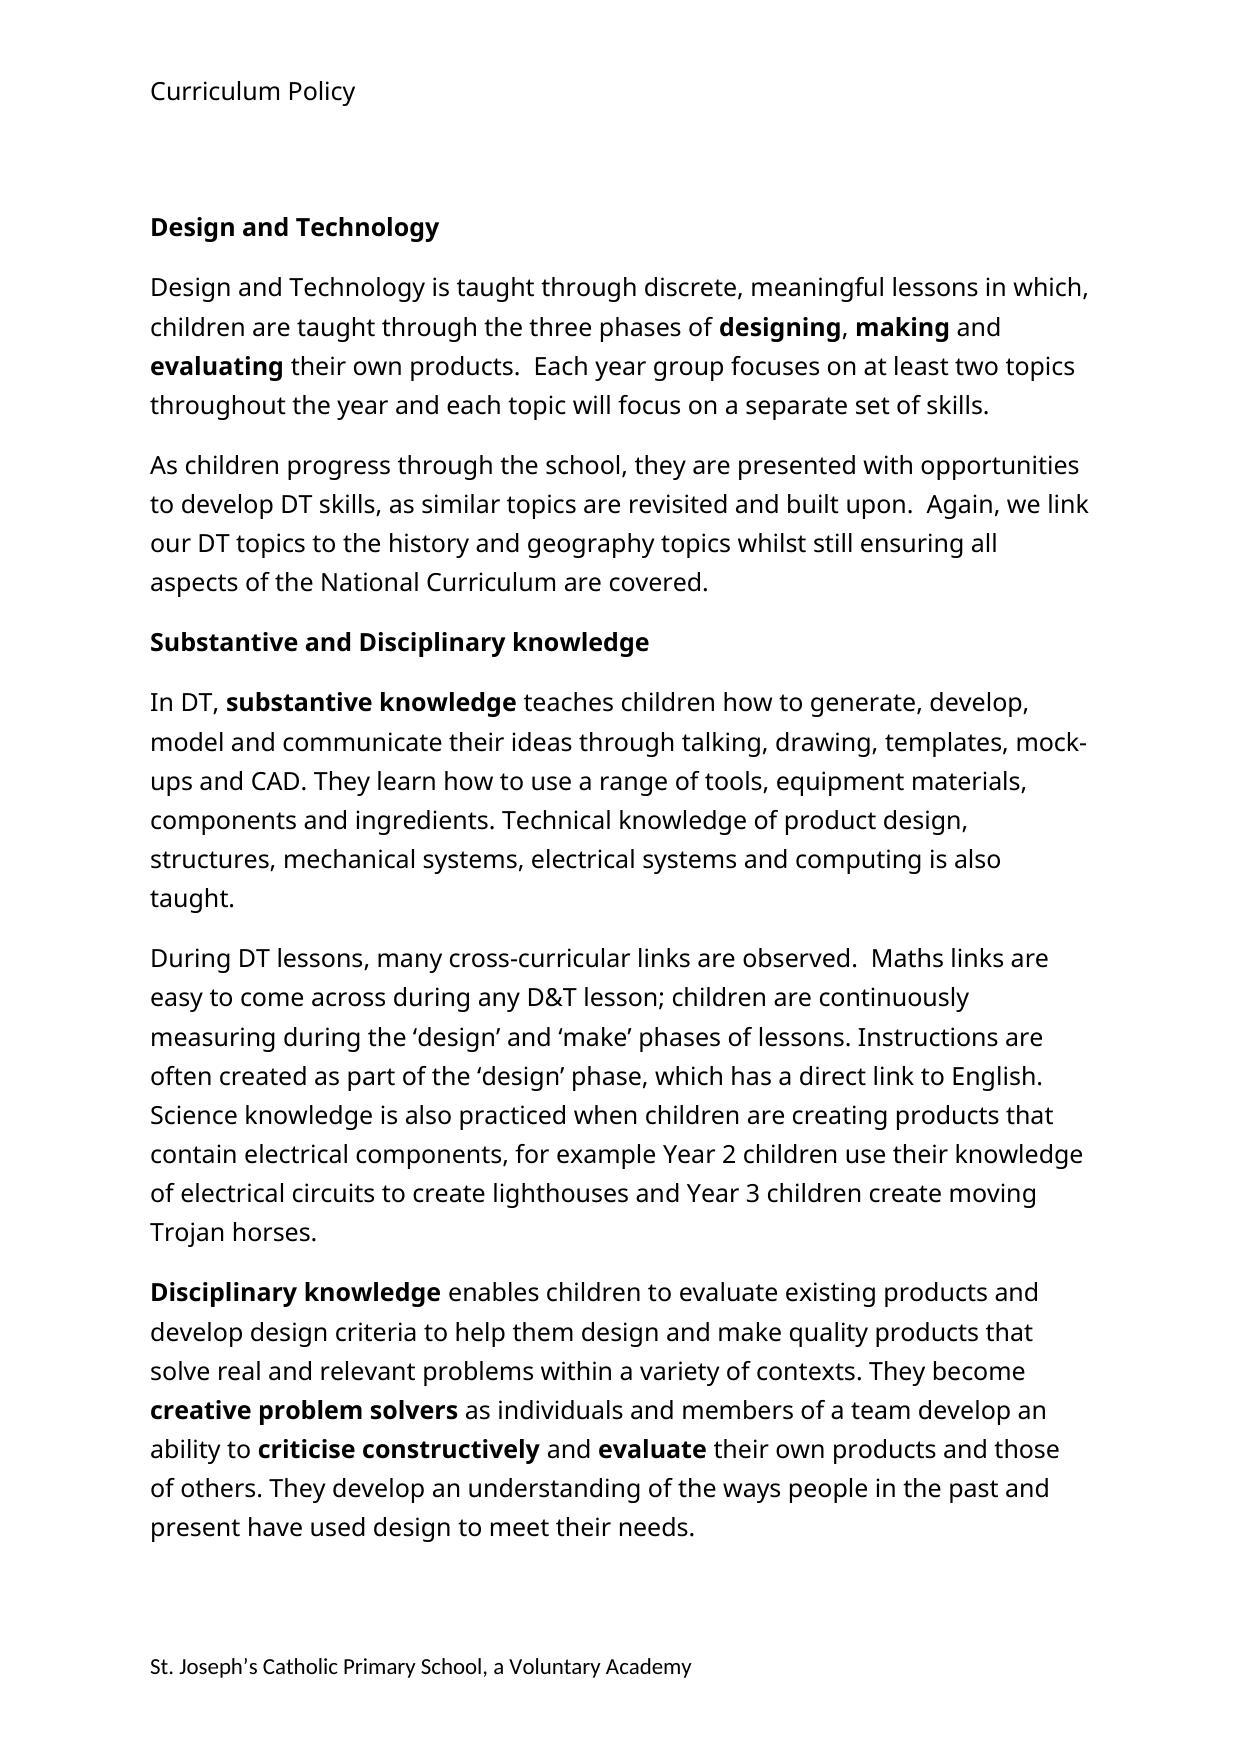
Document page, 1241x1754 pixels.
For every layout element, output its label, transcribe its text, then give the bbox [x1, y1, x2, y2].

text In DT, substantive knowledge teaches children how to generate, develop, model and communicate their ideas through talking, drawing, templates, mock-ups and CAD. They learn how to use a range of tools, equipment materials, components and ingredients. Technical knowledge of product design, structures, mechanical systems, electrical systems and computing is also taught. [150, 685, 1090, 915]
text During DT lessons, many cross-curricular links are observed. Maths links are easy to come across during any D&T lesson; children are continuously measuring during the ‘design’ and ‘make’ phases of lessons. Instructions are often created as part of the ‘design’ phase, which has a direct link to English. Science knowledge is also practiced when children are creating products that contain electrical components, for example Year 2 children use their knowledge of electrical circuits to create lighthouses and Year 3 children create moving Trojan horses. [150, 941, 1090, 1249]
text Design and Technology [150, 210, 1090, 244]
text Design and Technology is taught through discrete, meaningful lessons in which, children are taught through the three phases of designing, making and evaluating their own products. Each year group focuses on at least two topics throughout the year and each topic will focus on a separate set of skills. [150, 270, 1090, 422]
text Disciplinary knowledge enables children to evaluate existing products and develop design criteria to help them design and make quality products that solve real and relevant problems within a variety of contexts. They become creative problem solvers as individuals and members of a team develop an ability to criticise constructively and evaluate their own products and those of others. They develop an understanding of the ways people in the past and present have used design to meet their needs. [150, 1275, 1090, 1544]
text As children progress through the school, they are presented with opportunities to develop DT skills, as similar topics are revisited and built upon. Again, we link our DT topics to the history and geography topics whilst still ensuring all aspects of the National Curriculum are covered. [150, 447, 1090, 599]
text Substantive and Disciplinary knowledge [150, 625, 1090, 659]
